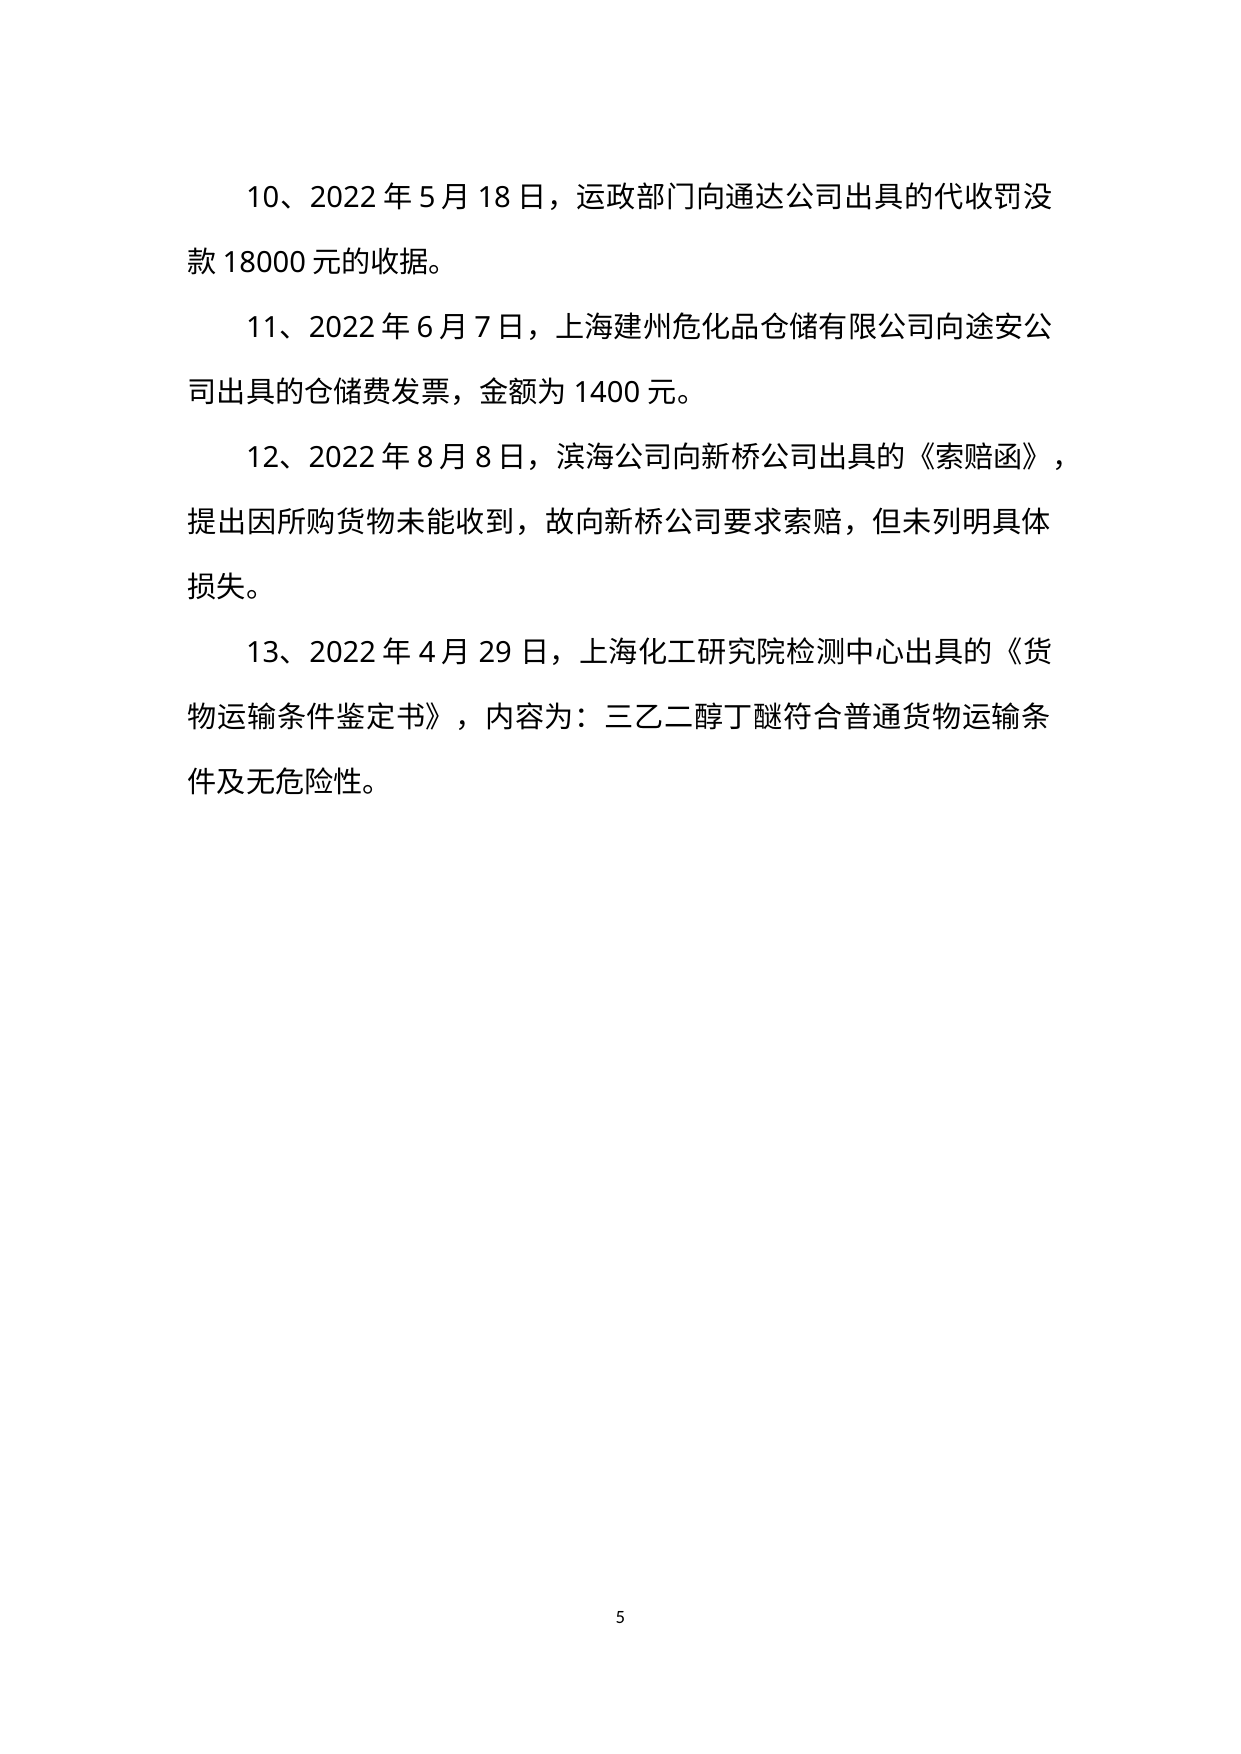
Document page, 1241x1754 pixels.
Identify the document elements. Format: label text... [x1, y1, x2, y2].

text 13、2022年 4月 29 日，上海化工研究院检测中心出具的《货物运输条件鉴定书》，内容为：三乙二醇丁醚符合普通货物运输条件及无危险性。 [187, 617, 1053, 812]
text 11、2022年6月7日，上海建州危化品仓储有限公司向途安公司出具的仓储费发票，金额为 1400 元。 [187, 292, 1053, 422]
text 12、2022年 8月 8日，滨海公司向新桥公司出具的《索赔函》，提出因所购货物未能收到，故向新桥公司要求索赔，但未列明具体损失。 [187, 422, 1053, 617]
text 10、2022年5月18日，运政部门向通达公司出具的代收罚没款18000元的收据。 [187, 162, 1053, 292]
